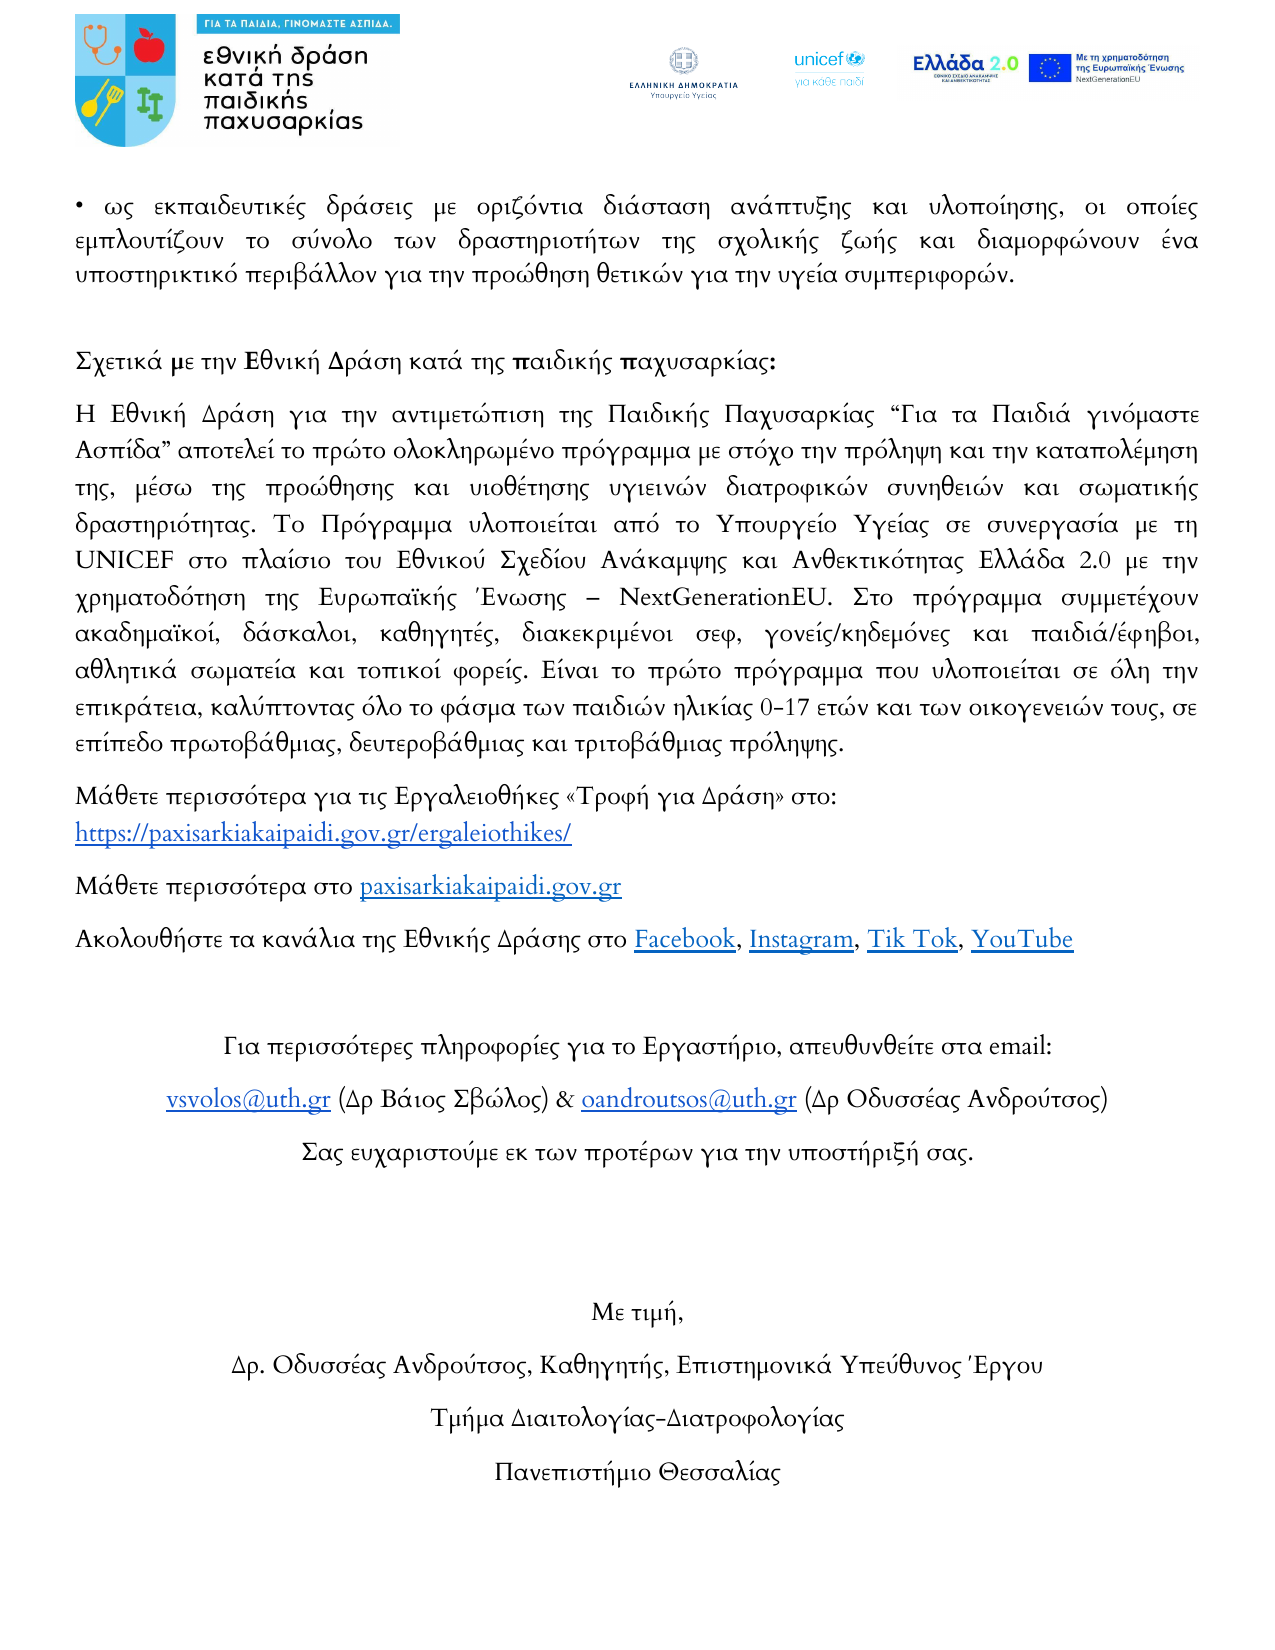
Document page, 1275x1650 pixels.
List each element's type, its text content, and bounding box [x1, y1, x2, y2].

text Σχετικά με την Εθνική Δράση κατά της παιδικής παχυσαρκίας: [75, 344, 1200, 378]
picture [897, 45, 1200, 101]
text • ως εκπαιδευτικές δράσεις με οριζόντια διάσταση ανάπτυξης και υλοποίησης, οι οποίες εμπλουτίζουν το σύνολο των δραστηριοτήτων της σχολικής ζωής και διαμορφώνουν ένα υποστηρικτικό περιβάλλον για την προώθηση θετικών για την υγεία συμπεριφορών. [75, 189, 1200, 291]
text https://paxisarkiakaipaidi.gov.gr/ergaleiothikes/ [75, 780, 1200, 850]
text Facebook, Instagram, Tik Tok, YouTube [75, 923, 1200, 957]
picture [781, 43, 879, 96]
text paxisarkiakaipaidi.gov.gr [75, 870, 1200, 903]
picture [75, 14, 400, 147]
picture [601, 18, 766, 129]
text email: [75, 1029, 1200, 1063]
text vsvolos@uth.groandroutsos@uth.gr [75, 1083, 1200, 1116]
text Η Εθνική Δράση για την αντιμετώπιση της Παιδικής Παχυσαρκίας “Για τα Παιδιά γινόμαστε Ασπίδα” αποτελεί το πρώτο ολοκληρωμένο πρόγραμμα με στόχο την πρόληψη και την καταπολέμηση της, μέσω της προώθησης και υιοθέτησης υγιεινών διατροφικών συνηθειών και σωματικής δραστηριότητας. Το Πρόγραμμα υλοποιείται από το Υπουργείο Υγείας σε συνεργασία με τη UNICEF στο πλαίσιο του Εθνικού Σχεδίου Ανάκαμψης και Ανθεκτικότητας Ελλάδα 2.0 με την χρηματοδότηση της Ευρωπαϊκής Ένωσης – NextGenerationEU. Στο πρόγραμμα συμμετέχουν ακαδημαϊκοί, δάσκαλοι, καθηγητές, διακεκριμένοι σεφ, γονείς/κηδεμόνες και παιδιά/έφηβοι, αθλητικά σωματεία και τοπικοί φορείς. Eίναι το πρώτο πρόγραμμα που υλοποιείται σε όλη την επικράτεια, καλύπτοντας όλο το φάσμα των παιδιών ηλικίας 0-17 ετών και των οικογενειών τους, σε επίπεδο πρωτοβάθμιας, δευτεροβάθμιας και τριτοβάθμιας πρόληψης. [75, 398, 1200, 761]
